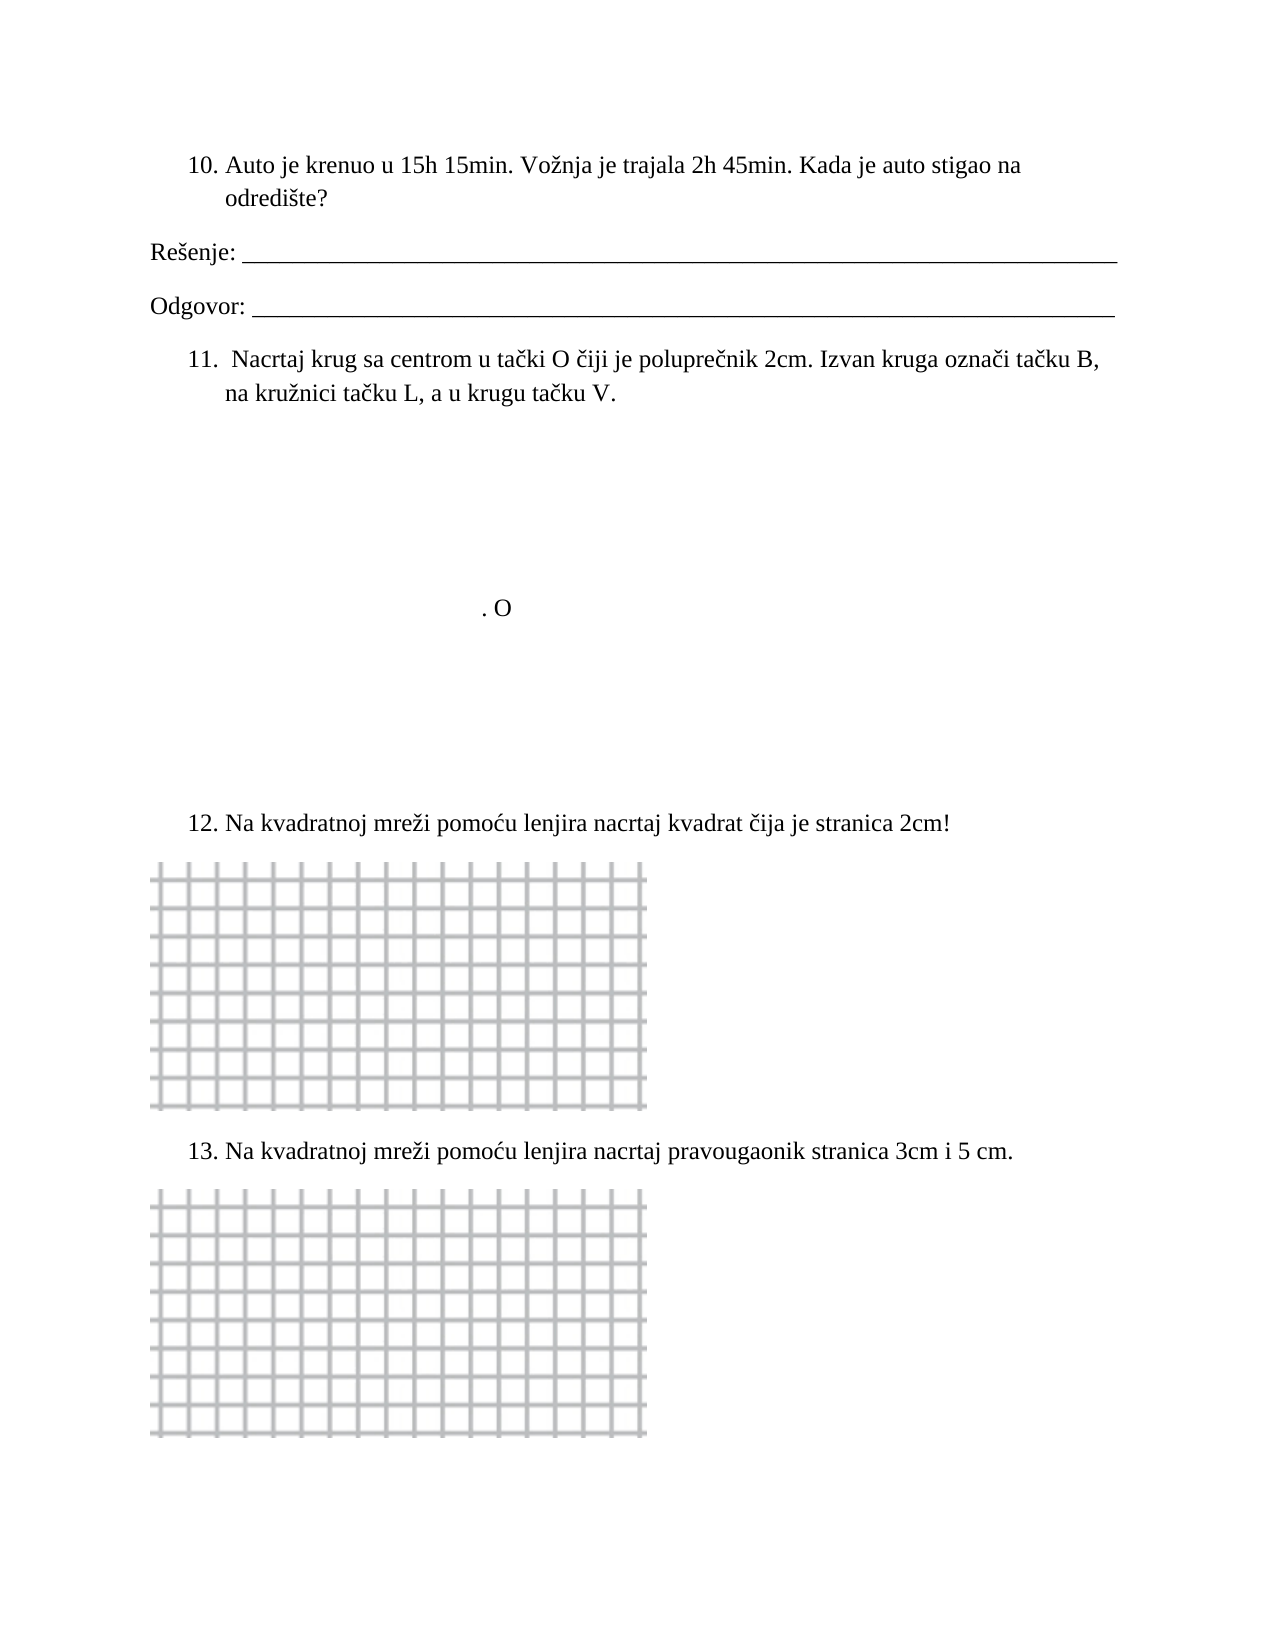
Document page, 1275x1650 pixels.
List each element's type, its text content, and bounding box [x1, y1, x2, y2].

text Odgovor: _____________________________________________________________________ [150, 291, 1125, 319]
list Na kvadratnoj mreži pomoću lenjira nacrtaj pravougaonik stranica 3cm i 5 cm. [187, 1136, 1125, 1164]
list Nacrtaj krug sa centrom u tački O čiji je poluprečnik 2cm. Izvan kruga označi tačku B, na kružnici tačku L, a u krugu tačku V. [187, 344, 1125, 406]
picture [150, 1189, 647, 1438]
list Na kvadratnoj mreži pomoću lenjira nacrtaj kvadrat čija je stranica 2cm! [187, 808, 1125, 837]
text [150, 237, 1125, 266]
picture [150, 862, 647, 1111]
text . O [150, 593, 1125, 622]
list Auto je krenuo u 15h 15min. Vožnja je trajala 2h 45min. Kada je auto stigao na odredište? [187, 150, 1125, 212]
